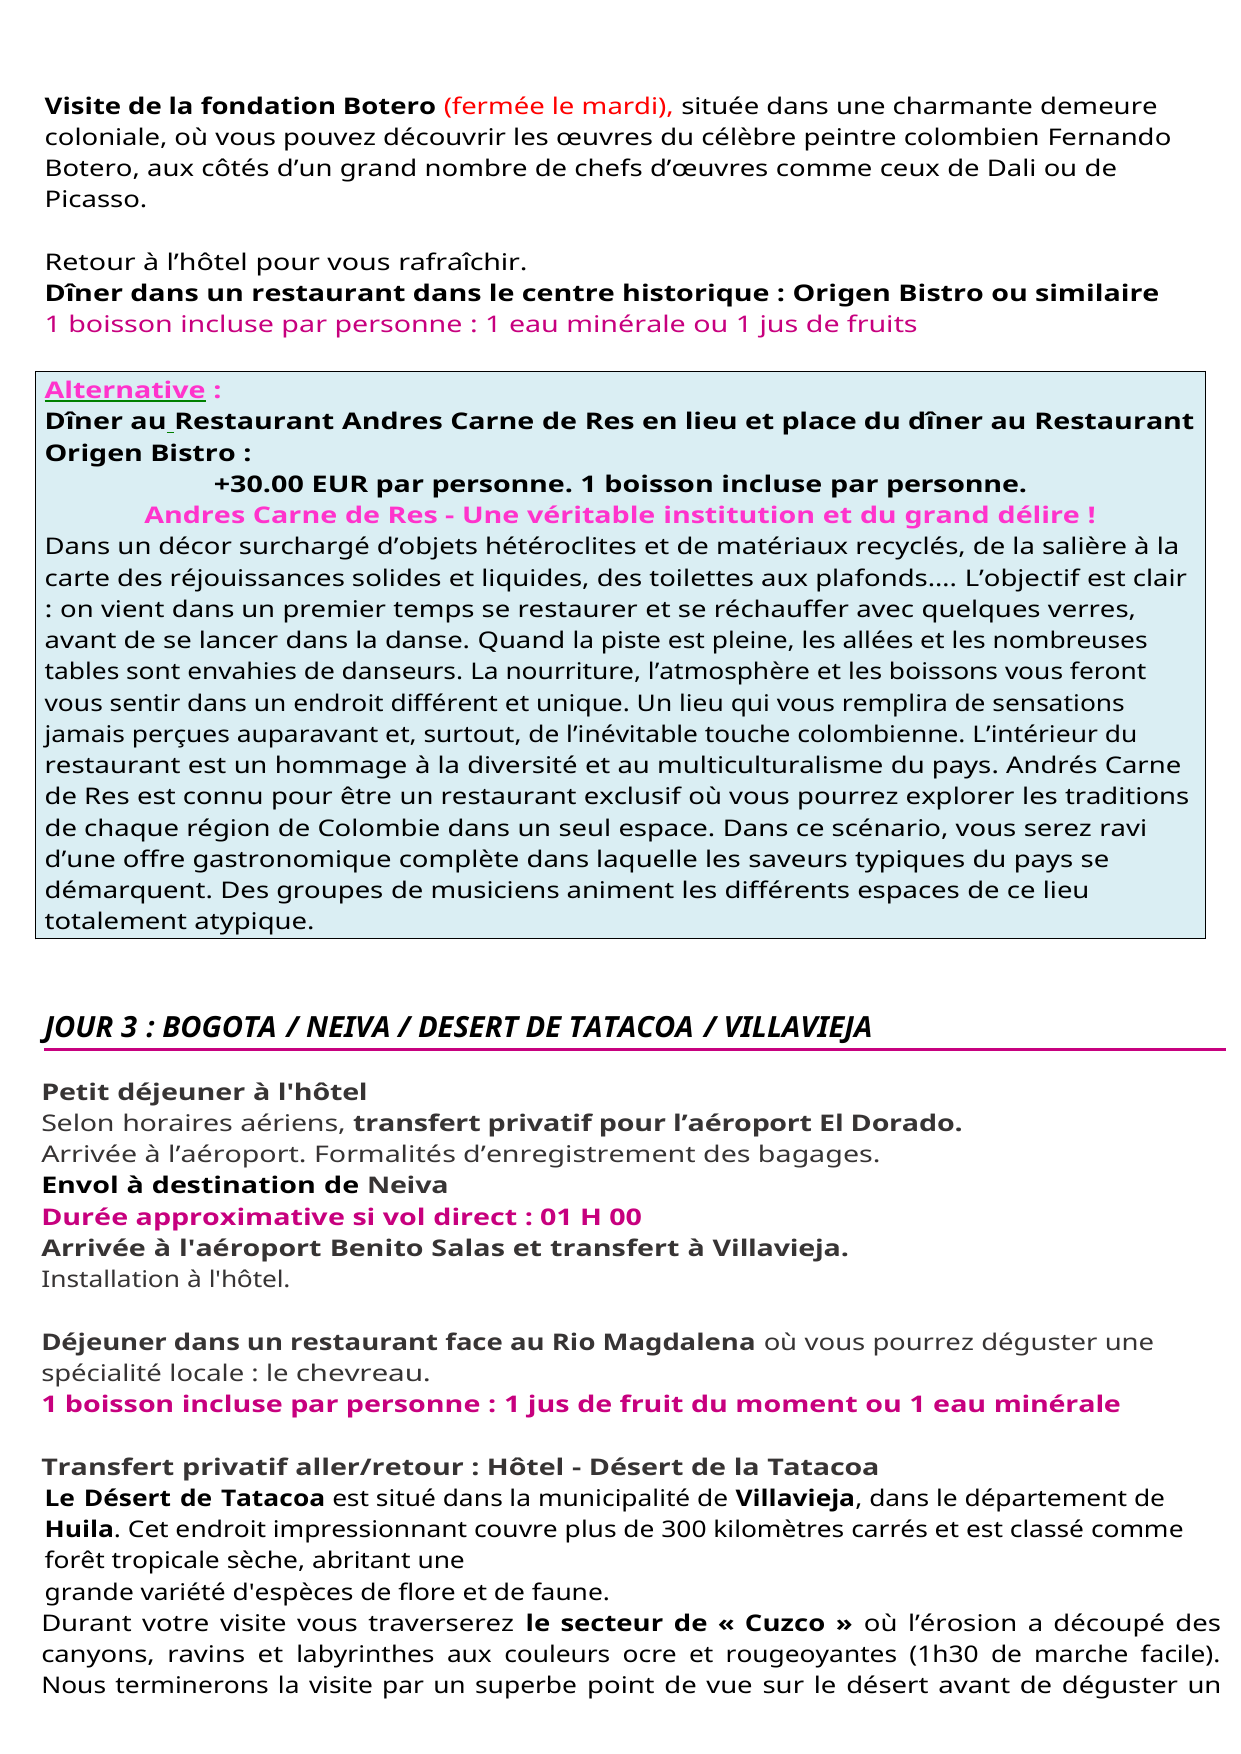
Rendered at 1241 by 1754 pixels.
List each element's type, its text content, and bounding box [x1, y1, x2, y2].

text Dans un décor surchargé d’objets hétéroclites et de matériaux recyclés, de la salière à la carte des réjouissances solides et liquides, des toilettes aux plafonds…. L’objectif est clair : on vient dans un premier temps se restaurer et se réchauffer avec quelques verres, avant de se lancer dans la danse. Quand la piste est pleine, les allées et les nombreuses tables sont envahies de danseurs. La nourriture, l’atmosphère et les boissons vous feront vous sentir dans un endroit différent et unique. Un lieu qui vous remplira de sensations jamais perçues auparavant et, surtout, de l’inévitable touche colombienne. L’intérieur du restaurant est un hommage à la diversité et au multiculturalisme du pays. Andrés Carne de Res est connu pour être un restaurant exclusif où vous pourrez explorer les traditions de chaque région de Colombie dans un seul espace. Dans ce scénario, vous serez ravi d’une offre gastronomique complète dans laquelle les saveurs typiques du pays se démarquent. Des groupes de musiciens animent les différents espaces de ce lieu totalement atypique. [36, 527, 1205, 938]
text Petit déjeuner à l'hôtel [41, 1075, 1226, 1107]
text Visite de la fondation Botero (fermée le mardi), située dans une charmante demeure coloniale, où vous pouvez découvrir les œuvres du célèbre peintre colombien Fernando Botero, aux côtés d’un grand nombre de chefs d’œuvres comme ceux de Dali ou de Picasso. [44, 89, 1226, 214]
text 1 boisson incluse par personne : 1 eau minérale ou 1 jus de fruits [44, 308, 1226, 339]
text 1 boisson incluse par personne : 1 jus de fruit du moment ou 1 eau minérale [41, 1388, 1226, 1419]
text Dîner au Restaurant Andres Carne de Res en lieu et place du dîner au Restaurant Origen Bistro : [36, 402, 1205, 464]
text Retour à l’hôtel pour vous rafraîchir. [44, 246, 1226, 277]
text Dîner dans un restaurant dans le centre historique : Origen Bistro ou similaire [44, 277, 1226, 308]
text Selon horaires aériens, transfert privatif pour l’aéroport El Dorado. [41, 1107, 1220, 1138]
text Arrivée à l'aéroport Benito Salas et transfert à Villavieja. [41, 1232, 1226, 1263]
text Arrivée à l’aéroport. Formalités d’enregistrement des bagages. [41, 1138, 1220, 1169]
text Alternative : [36, 372, 1205, 402]
text grande variété d'espèces de flore et de faune. [44, 1575, 1226, 1607]
text Envol à destination de Neiva [41, 1169, 1226, 1200]
text JOUR 3 : BOGOTA / NEIVA / DESERT DE TATACOA / VILLAVIEJA [44, 1006, 1226, 1048]
text Durée approximative si vol direct : 01 H 00 [41, 1200, 1226, 1232]
text Installation à l'hôtel. [41, 1263, 1226, 1294]
text Transfert privatif aller/retour : Hôtel - Désert de la Tatacoa [41, 1450, 1226, 1482]
text +30.00 EUR par personne. 1 boisson incluse par personne. [36, 464, 1205, 496]
text Le Désert de Tatacoa est situé dans la municipalité de Villavieja, dans le département de Huila. Cet endroit impressionnant couvre plus de 300 kilomètres carrés et est classé comme forêt tropicale sèche, abritant une [44, 1482, 1226, 1575]
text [41, 1607, 1222, 1700]
text Déjeuner dans un restaurant face au Rio Magdalena où vous pourrez déguster une spécialité locale : le chevreau. [41, 1325, 1226, 1388]
text Andres Carne de Res - Une véritable institution et du grand délire ! [36, 496, 1205, 527]
